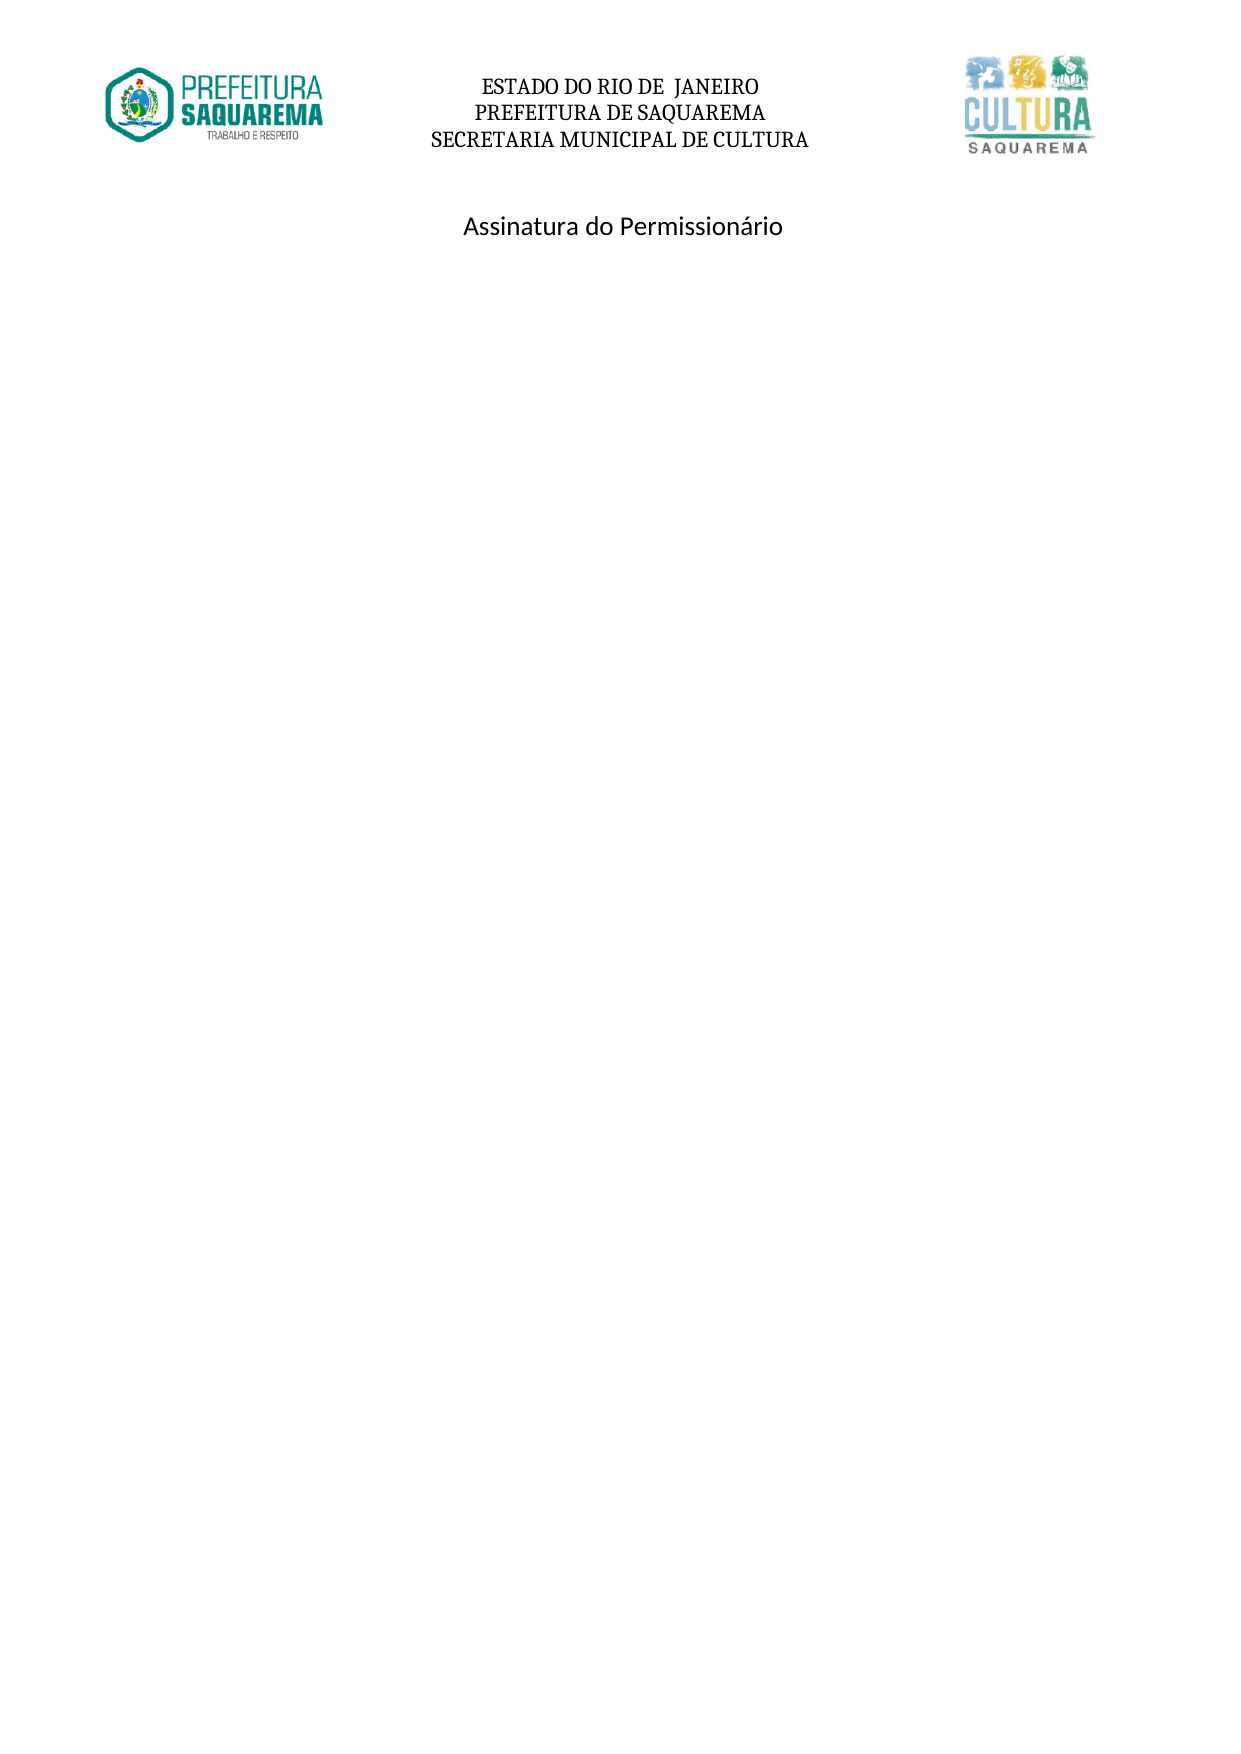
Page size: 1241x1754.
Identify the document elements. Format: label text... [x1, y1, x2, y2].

picture [102, 62, 325, 147]
text Assinatura do Permissionário [183, 209, 1063, 242]
picture [965, 38, 1096, 170]
